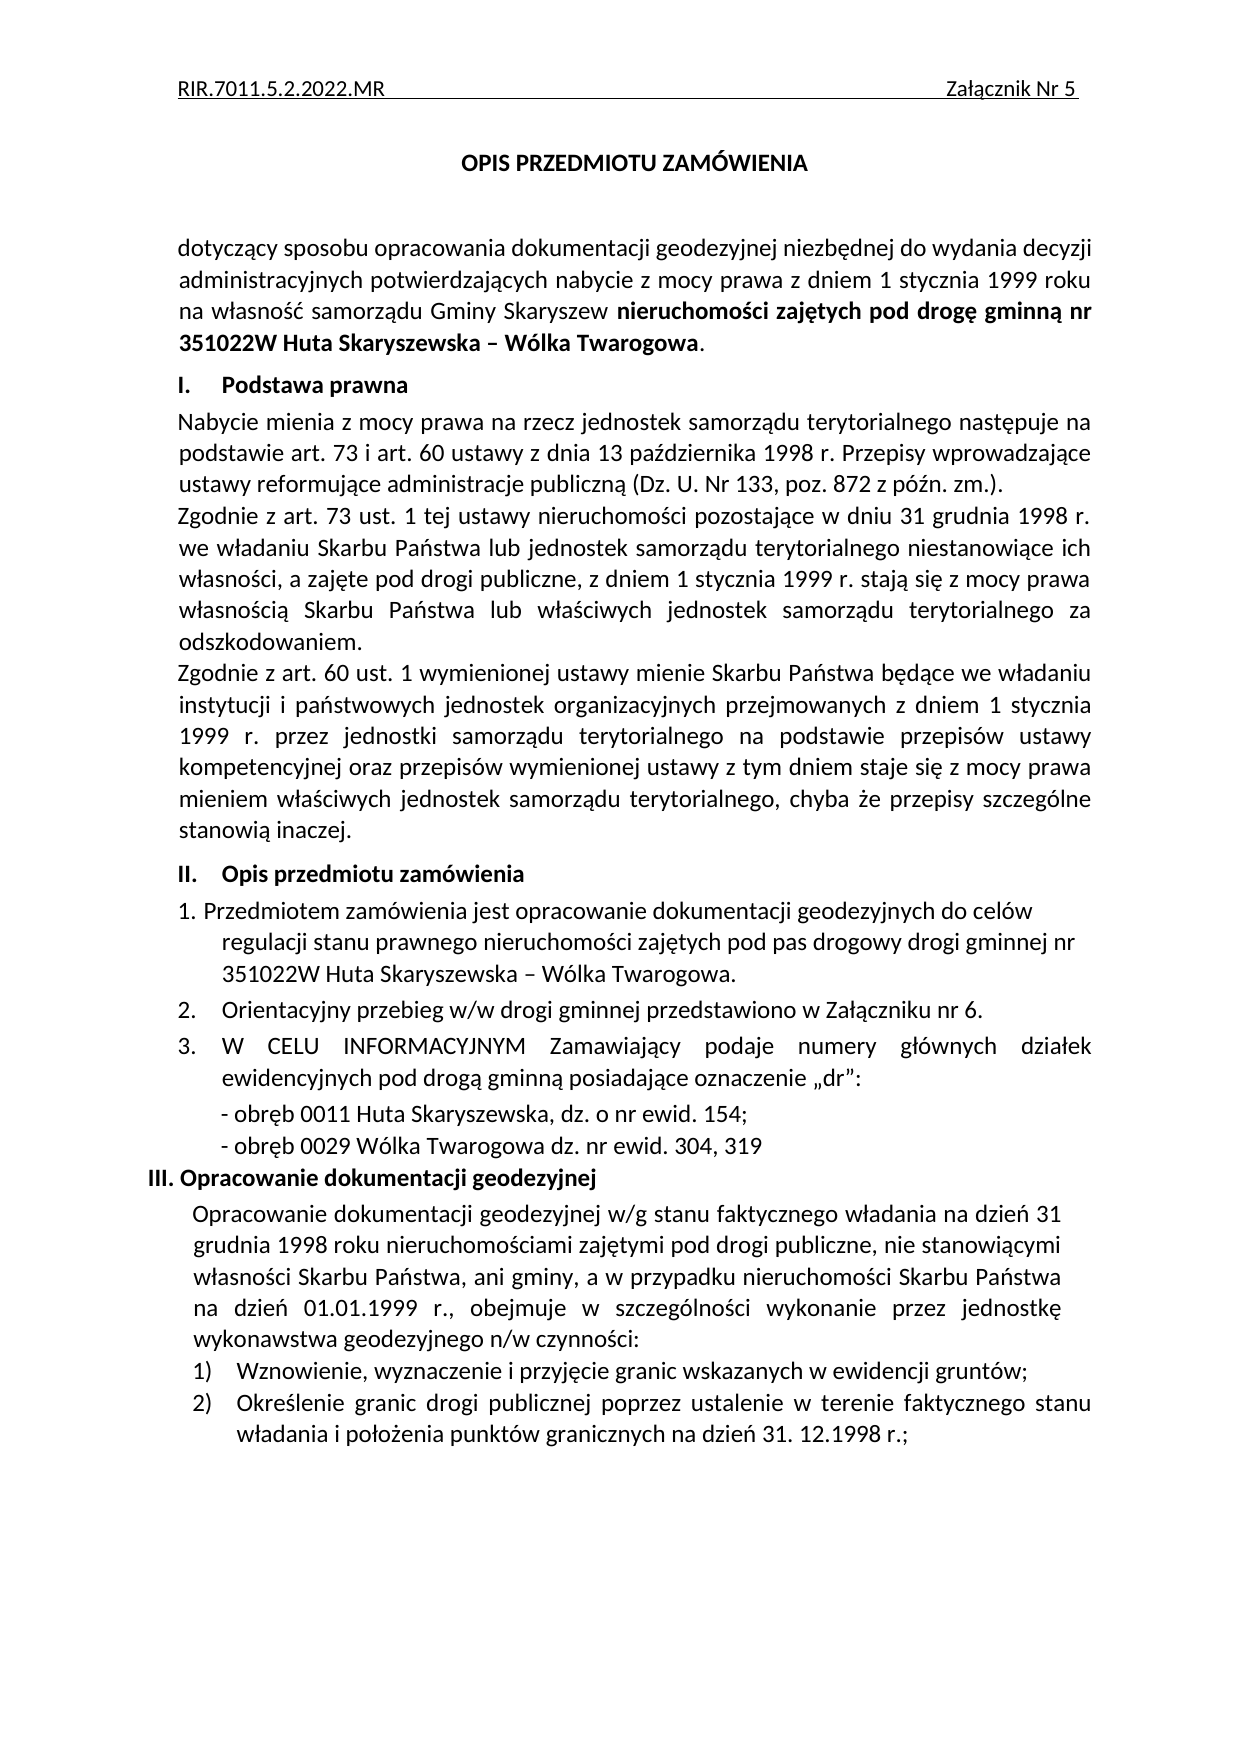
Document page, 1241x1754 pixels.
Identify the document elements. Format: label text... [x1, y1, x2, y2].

list Określenie granic drogi publicznej poprzez ustalenie w terenie faktycznego stanu władania i położenia punktów granicznych na dzień 31. 12.1998 r.; [192, 1387, 1093, 1449]
text Nabycie mienia z mocy prawa na rzecz jednostek samorządu terytorialnego następuje na podstawie art. 73 i art. 60 ustawy z dnia 13 października 1998 r. Przepisy wprowadzające ustawy reformujące administracje publiczną (Dz. U. Nr 133, poz. 872 z późn. zm.). [177, 406, 1093, 499]
text III. Opracowanie dokumentacji geodezyjnej [148, 1162, 1093, 1192]
list Orientacyjny przebieg w/w drogi gminnej przedstawiono w Załączniku nr 6. [177, 994, 1093, 1025]
text 1. Przedmiotem zamówienia jest opracowanie dokumentacji geodezyjnych do celów regulacji stanu prawnego nieruchomości zajętych pod pas drogowy drogi gminnej nr 351022W Huta Skaryszewska – Wólka Twarogowa. [177, 895, 1093, 988]
text - obręb 0011 Huta Skaryszewska, dz. o nr ewid. 154; [221, 1098, 1092, 1129]
list W CELU INFORMACYJNYM Zamawiający podaje numery głównych działek ewidencyjnych pod drogą gminną posiadające oznaczenie „dr”: [177, 1030, 1093, 1092]
text Zgodnie z art. 60 ust. 1 wymienionej ustawy mienie Skarbu Państwa będące we władaniu instytucji i państwowych jednostek organizacyjnych przejmowanych z dniem 1 stycznia 1999 r. przez jednostki samorządu terytorialnego na podstawie przepisów ustawy kompetencyjnej oraz przepisów wymienionej ustawy z tym dniem staje się z mocy prawa mieniem właściwych jednostek samorządu terytorialnego, chyba że przepisy szczególne stanowią inaczej. [177, 657, 1093, 845]
text dotyczący sposobu opracowania dokumentacji geodezyjnej niezbędnej do wydania decyzji administracyjnych potwierdzających nabycie z mocy prawa z dniem 1 stycznia 1999 roku na własność samorządu Gminy Skaryszew nieruchomości zajętych pod drogę gminną nr 351022W Huta Skaryszewska – Wólka Twarogowa. [177, 233, 1093, 357]
list Opis przedmiotu zamówienia [177, 859, 1093, 889]
text OPIS PRZEDMIOTU ZAMÓWIENIA [177, 148, 1093, 178]
text - obręb 0029 Wólka Twarogowa dz. nr ewid. 304, 319 [221, 1130, 1092, 1161]
list Wznowienie, wyznaczenie i przyjęcie granic wskazanych w ewidencji gruntów; [192, 1355, 1093, 1386]
text Zgodnie z art. 73 ust. 1 tej ustawy nieruchomości pozostające w dniu 31 grudnia 1998 r. we władaniu Skarbu Państwa lub jednostek samorządu terytorialnego niestanowiące ich własności, a zajęte pod drogi publiczne, z dniem 1 stycznia 1999 r. stają się z mocy prawa własnością Skarbu Państwa lub właściwych jednostek samorządu terytorialnego za odszkodowaniem. [177, 500, 1093, 656]
text Opracowanie dokumentacji geodezyjnej w/g stanu faktycznego władania na dzień 31 grudnia 1998 roku nieruchomościami zajętymi pod drogi publiczne, nie stanowiącymi własności Skarbu Państwa, ani gminy, a w przypadku nieruchomości Skarbu Państwa na dzień 01.01.1999 r., obejmuje w szczególności wykonanie przez jednostkę wykonawstwa geodezyjnego n/w czynności: [192, 1198, 1063, 1354]
list Podstawa prawna [177, 369, 1093, 400]
